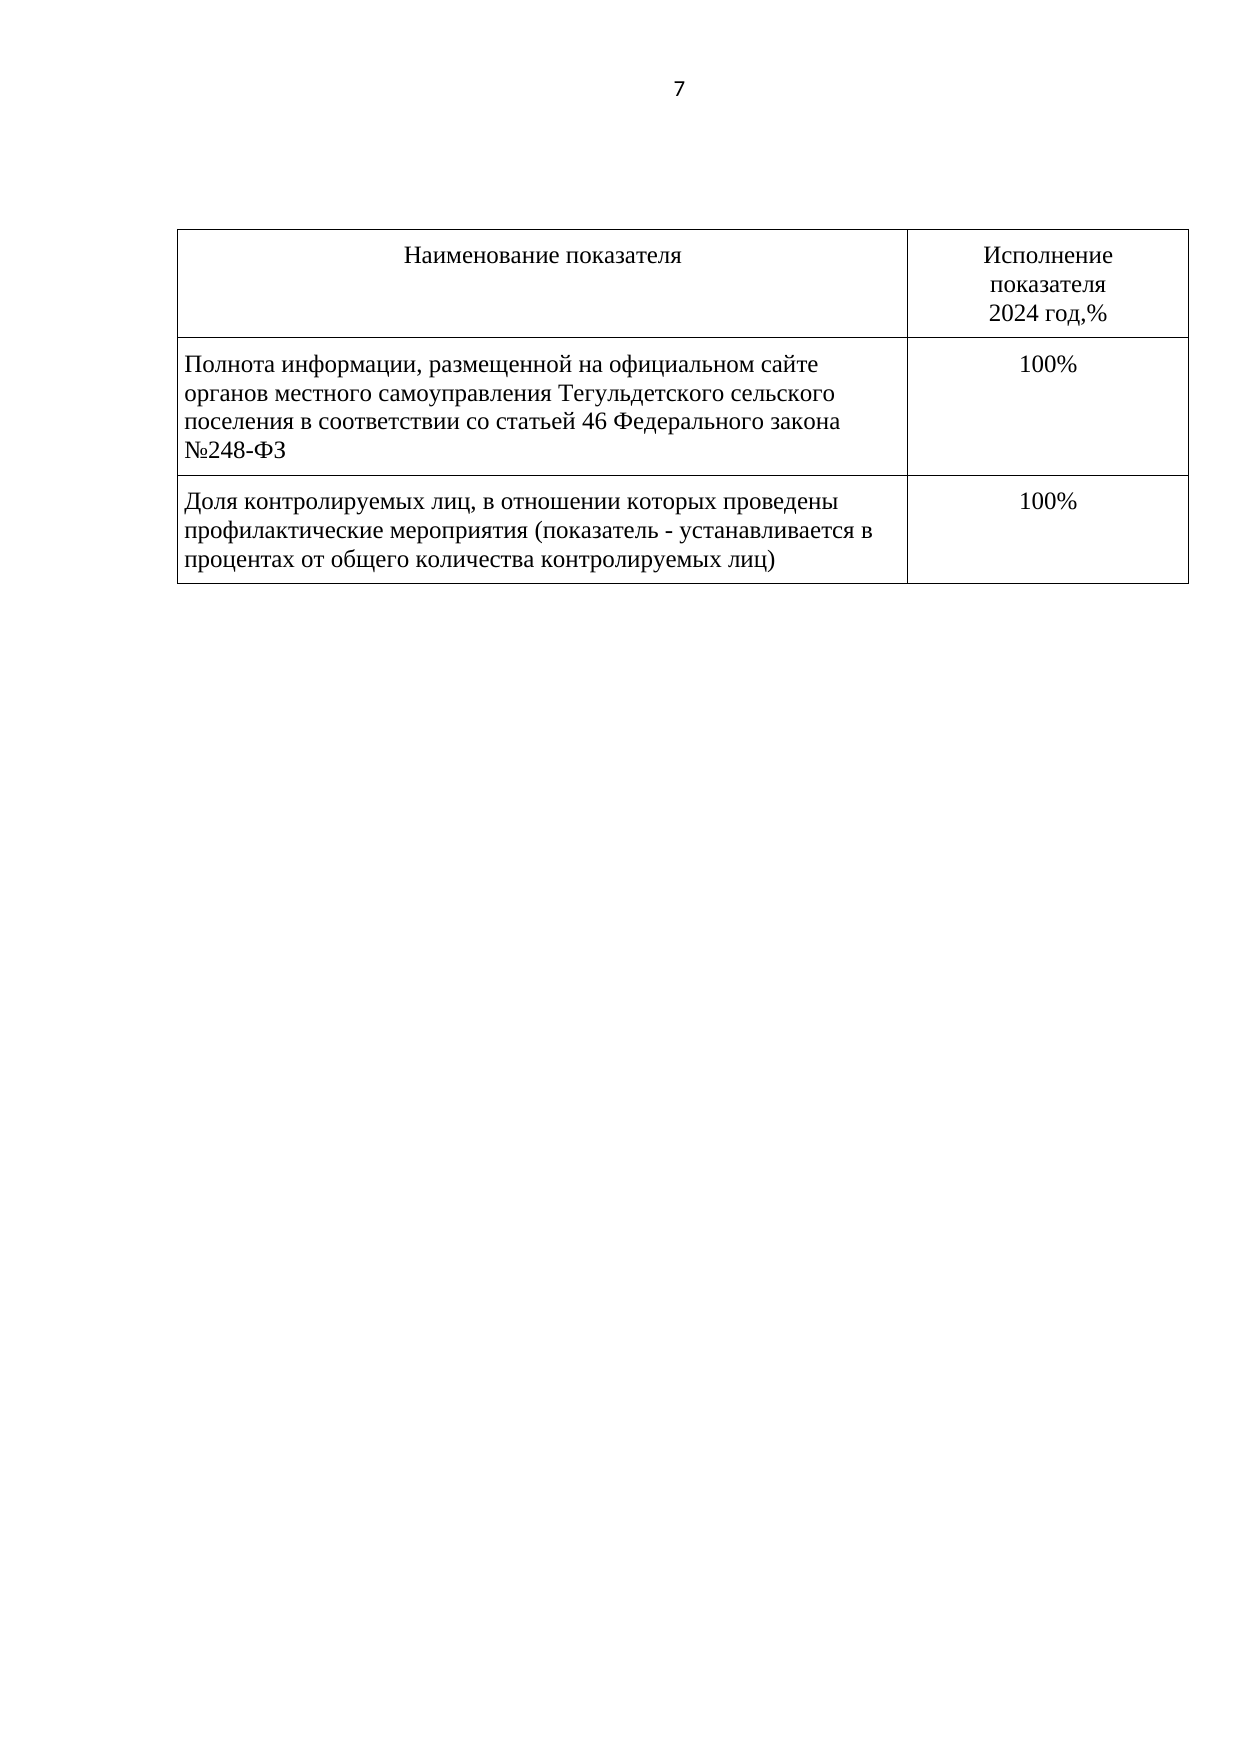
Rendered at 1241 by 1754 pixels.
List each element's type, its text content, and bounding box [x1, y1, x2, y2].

table_header Исполнение показателя 2024 год,% [908, 230, 1188, 337]
table_cell Полнота информации, размещенной на официальном сайте органов местного самоуправления Тегульдетского сельского поселения в соответствии со статьей 46 Федерального закона №248-ФЗ [178, 338, 907, 474]
table_header Наименование показателя [178, 230, 907, 337]
table_cell 100% [908, 476, 1188, 583]
table_cell Доля контролируемых лиц, в отношении которых проведены профилактические мероприятия (показатель - устанавливается в процентах от общего количества контролируемых лиц) [178, 476, 907, 583]
table_cell 100% [908, 338, 1188, 474]
